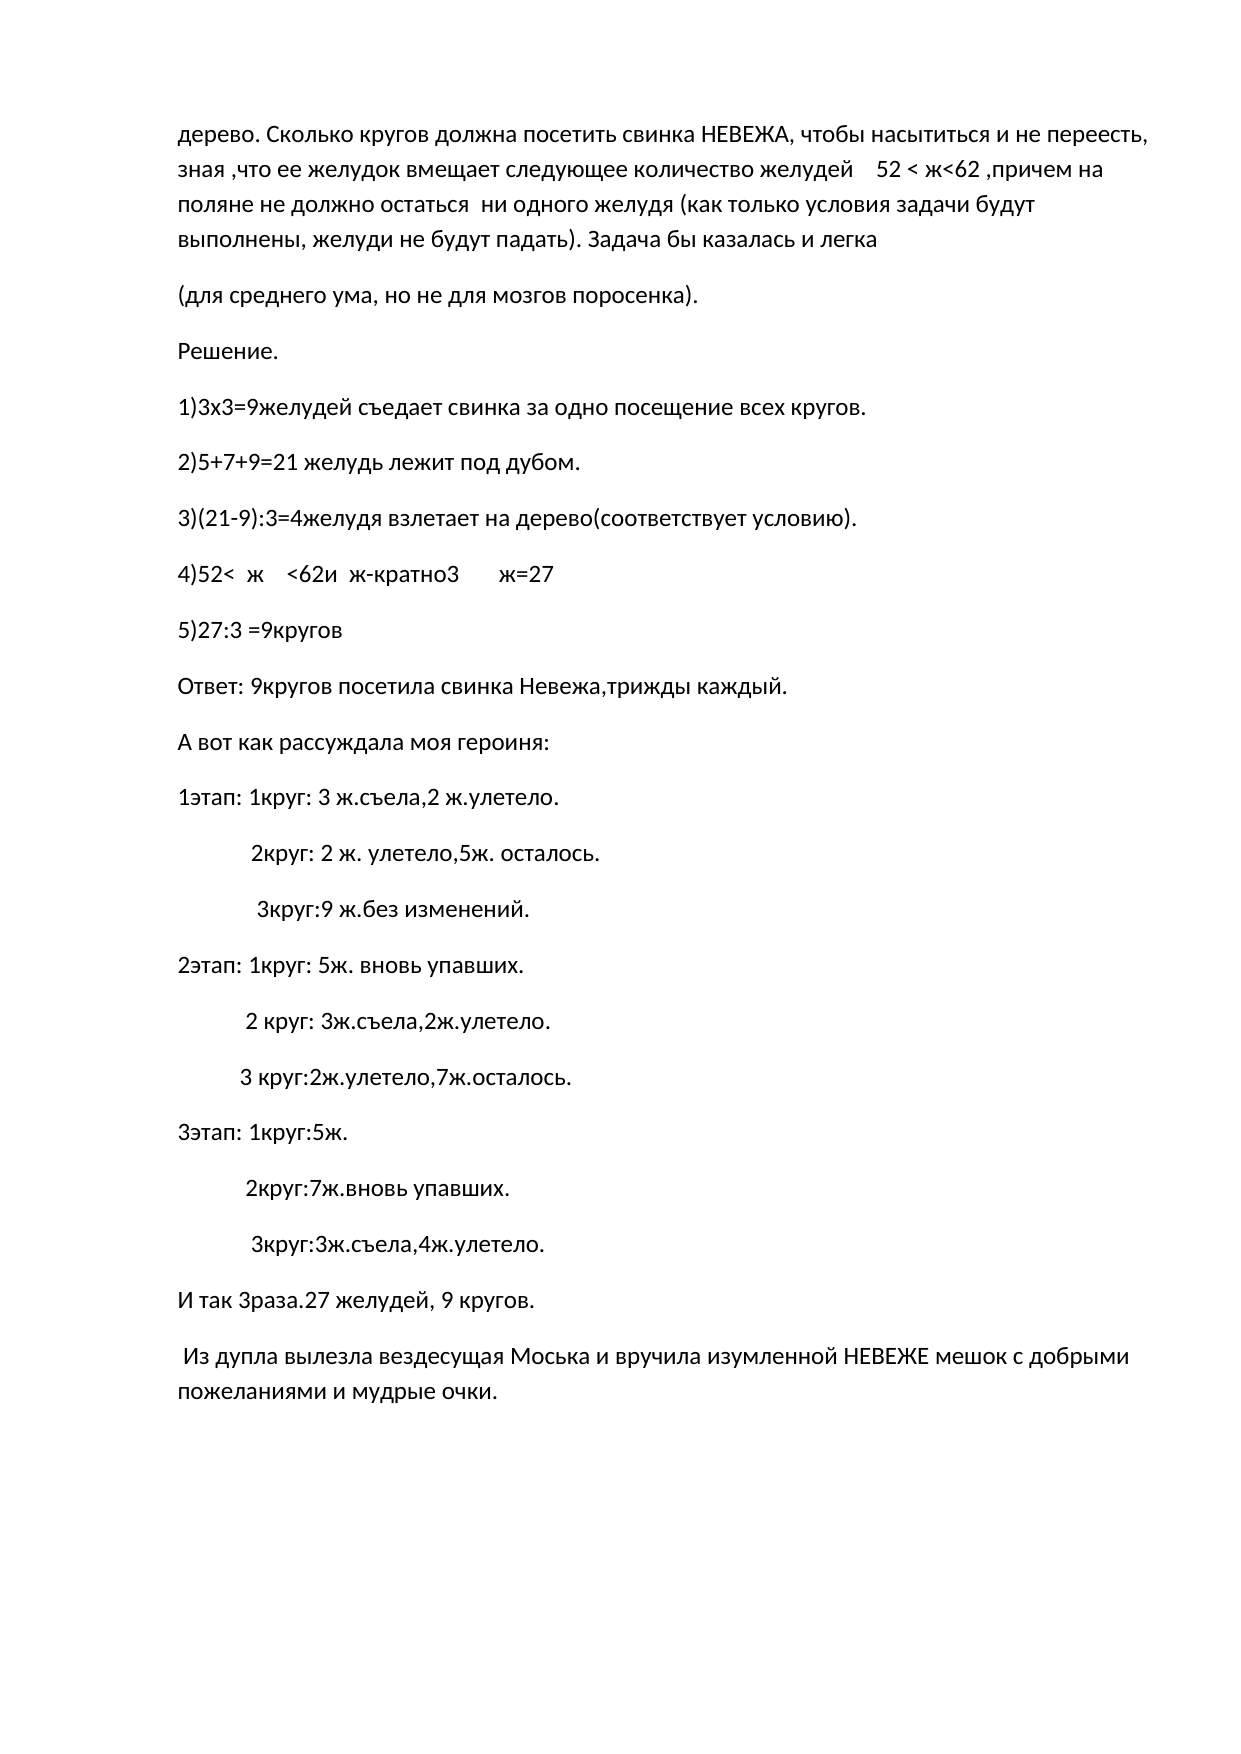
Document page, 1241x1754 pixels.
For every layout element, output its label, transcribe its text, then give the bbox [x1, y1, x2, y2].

text 2этап: 1круг: 5ж. вновь упавших. [177, 949, 1152, 979]
text 2круг: 2 ж. улетело,5ж. осталось. [177, 837, 1152, 868]
text 2круг:7ж.вновь упавших. [177, 1172, 1152, 1203]
text 3)(21-9):3=4желудя взлетает на дерево(соответствует условию). [177, 502, 1152, 533]
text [177, 118, 1152, 254]
text Ответ: 9кругов посетила свинка Невежа,трижды каждый. [177, 670, 1152, 700]
text А вот как рассуждала моя героиня: [177, 726, 1152, 756]
text Из дупла вылезла вездесущая Моська и вручила изумленной НЕВЕЖЕ мешок с добрыми пожеланиями и мудрые очки. [177, 1340, 1152, 1405]
text 4)52< ж <62и ж-кратно3 ж=27 [177, 558, 1152, 589]
text (для среднего ума, но не для мозгов поросенка). [177, 279, 1152, 309]
text 1этап: 1круг: 3 ж.съела,2 ж.улетело. [177, 781, 1152, 812]
text 3 круг:2ж.улетело,7ж.осталось. [177, 1061, 1152, 1091]
text 2 круг: 3ж.съела,2ж.улетело. [177, 1005, 1152, 1035]
text 2)5+7+9=21 желудь лежит под дубом. [177, 446, 1152, 477]
text Решение. [177, 335, 1152, 365]
text 1)3х3=9желудей съедает свинка за одно посещение всех кругов. [177, 391, 1152, 421]
text 3круг:9 ж.без изменений. [177, 893, 1152, 924]
text И так 3раза.27 желудей, 9 кругов. [177, 1284, 1152, 1314]
text 3круг:3ж.съела,4ж.улетело. [177, 1228, 1152, 1259]
text 5)27:3 =9кругов [177, 614, 1152, 644]
text 3этап: 1круг:5ж. [177, 1116, 1152, 1147]
